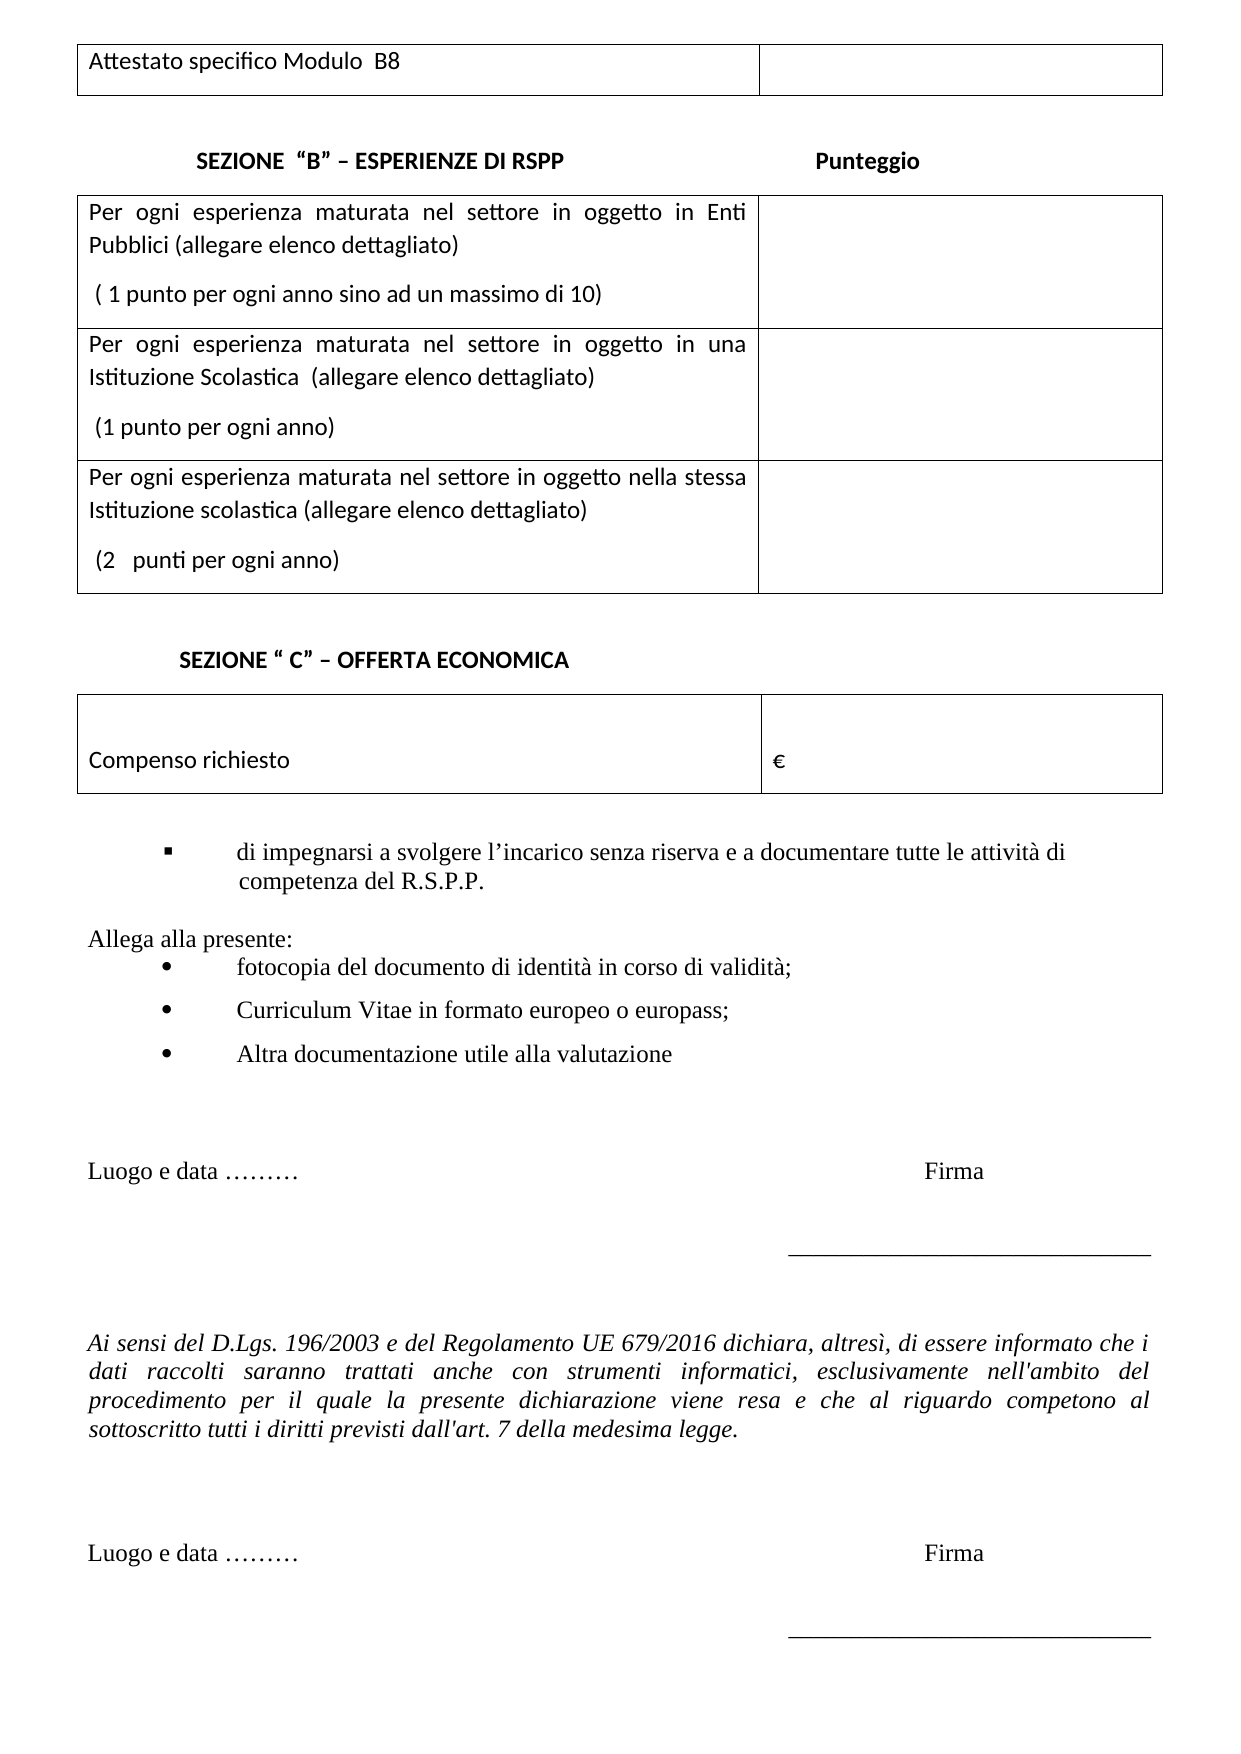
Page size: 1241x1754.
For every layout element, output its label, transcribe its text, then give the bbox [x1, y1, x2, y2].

text Luogo e data ……… Firma [87, 1538, 1151, 1567]
table_cell [759, 329, 1162, 460]
list di impegnarsi a svolgere l’incarico senza riserva e a documentare tutte le attività di [162, 837, 1151, 866]
text Ai sensi del D.Lgs. 196/2003 e del Regolamento UE 679/2016 dichiara, altresì, di essere informato che i dati raccolti saranno trattati anche con strumenti informatici, esclusivamente nell'ambito del procedimento per il quale la presente dichiarazione viene resa e che al riguardo competono al sottoscritto tutti i diritti previsti dall'art. 7 della medesima legge. [87, 1328, 1151, 1443]
table_cell Per ogni esperienza maturata nel settore in oggetto nella stessa Istituzione scolastica (allegare elenco dettagliato) punti per ogni anno) [78, 461, 758, 593]
text Allega alla presente: [87, 924, 1151, 952]
table_header SEZIONE “B” – ESPERIENZE DI RSPP [78, 146, 759, 195]
list Curriculum Vitae in formato europeo o europass; [162, 996, 1151, 1024]
table_cell [759, 196, 1162, 328]
table_cell [759, 461, 1162, 593]
list Altra documentazione utile alla valutazione [162, 1039, 1151, 1067]
text competenza del R.S.P.P. [164, 866, 1151, 895]
table_cell Per ogni esperienza maturata nel settore in oggetto in Enti Pubblici (allegare elenco dettagliato) ( 1 punto per ogni anno sino ad un massimo di 10) [78, 196, 758, 328]
text _____________________________ [87, 1230, 1151, 1259]
text SEZIONE “ C” – OFFERTA ECONOMICA [89, 644, 1151, 674]
text _____________________________ [87, 1612, 1151, 1641]
table_cell Attestato specifico Modulo B8 [78, 45, 759, 95]
table_cell [760, 45, 1162, 95]
table_cell Per ogni esperienza maturata nel settore in oggetto in una Istituzione Scolastica (allegare elenco dettagliato) (1 punto per ogni anno) [78, 329, 758, 460]
table_header Punteggio [759, 146, 1162, 195]
text Luogo e data ……… Firma [87, 1156, 1151, 1185]
table_header Compenso richiesto [78, 695, 761, 793]
list fotocopia del documento di identità in corso di validità; [162, 952, 1151, 981]
table_header € [762, 695, 1162, 793]
